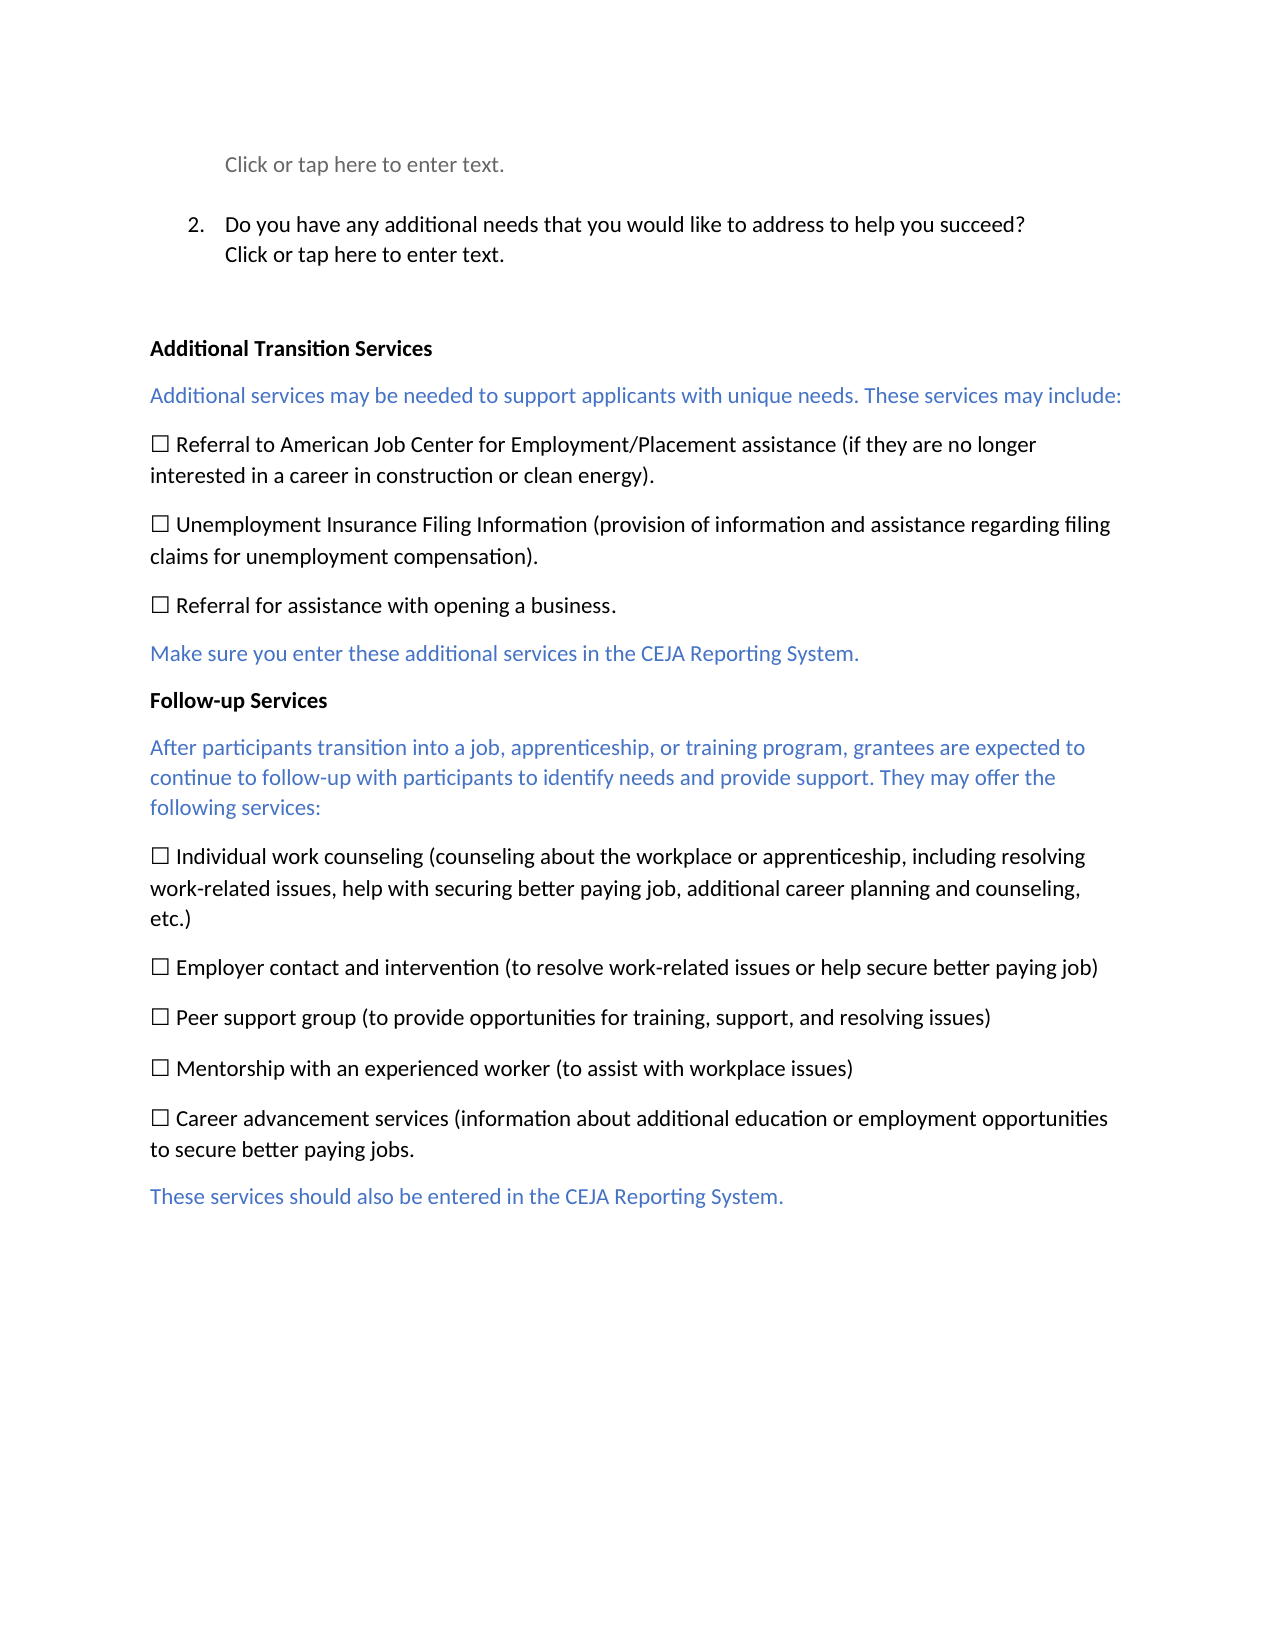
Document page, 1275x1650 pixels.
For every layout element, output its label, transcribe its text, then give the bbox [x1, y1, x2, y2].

text Individual work counseling (counseling about the workplace or apprenticeship, including resolving work-related issues, help with securing better paying job, additional career planning and counseling, etc.) [150, 840, 1125, 932]
text Mentorship with an experienced worker (to assist with workplace issues) [150, 1052, 1125, 1083]
text Unemployment Insurance Filing Information (provision of information and assistance regarding filing claims for unemployment compensation). [150, 508, 1125, 570]
text Employer contact and intervention (to resolve work-related issues or help secure better paying job) [150, 951, 1125, 982]
text Make sure you enter these additional services in the CEJA Reporting System. [150, 639, 1125, 667]
text Follow-up Services [150, 686, 1125, 714]
text Additional services may be needed to support applicants with unique needs. These services may include: [150, 381, 1125, 409]
text Additional Transition Services [150, 334, 1125, 362]
text Referral to American Job Center for Employment/Placement assistance (if they are no longer interested in a career in construction or clean energy). [150, 428, 1125, 489]
text Career advancement services (information about additional education or employment opportunities to secure better paying jobs. [150, 1102, 1125, 1163]
list Do you have any additional needs that you would like to address to help you succeed? [187, 210, 1125, 238]
text These services should also be entered in the CEJA Reporting System. [150, 1182, 1125, 1210]
text After participants transition into a job, apprenticeship, or training program, grantees are expected to continue to follow-up with participants to identify needs and provide support. They may offer the following services: [150, 733, 1125, 821]
text Referral for assistance with opening a business. [150, 589, 1125, 620]
text Peer support group (to provide opportunities for training, support, and resolving issues) [150, 1001, 1125, 1032]
